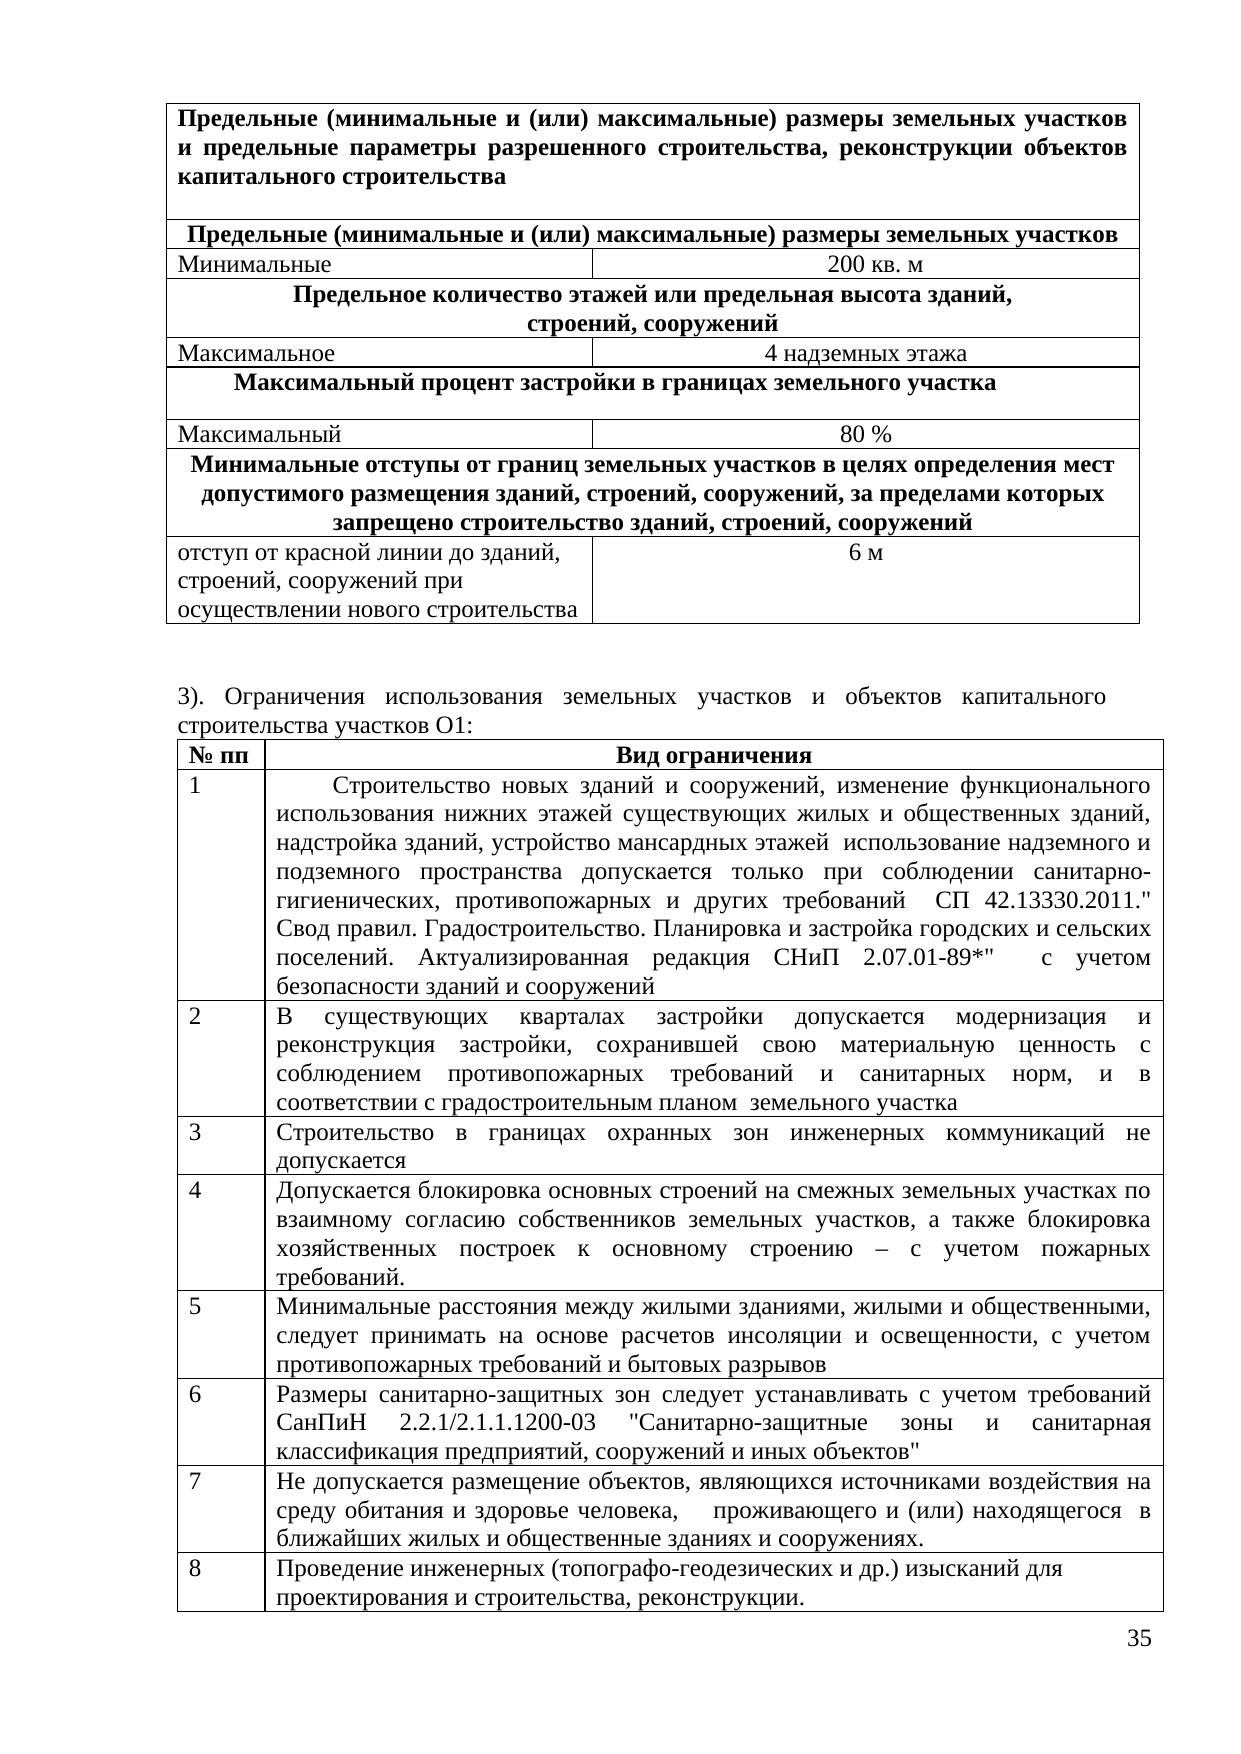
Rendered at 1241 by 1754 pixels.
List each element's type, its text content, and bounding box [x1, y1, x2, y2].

table_cell Строительство в границах охранных зон инженерных коммуникаций не допускается [266, 1117, 1163, 1174]
table_cell 6 м [593, 537, 1139, 623]
table_cell Минимальные отступы от границ земельных участков в целях определения мест допустимого размещения зданий, строений, сооружений, за пределами которых запрещено строительство зданий, строений, сооружений [167, 449, 1139, 536]
table_cell отступ от красной линии до зданий, строений, сооружений при осуществлении нового строительства [167, 537, 592, 623]
table_cell Проведение инженерных (топографо-геодезических и др.) изысканий для проектирования и строительства, реконструкции. [266, 1553, 1163, 1611]
table_cell 4 [178, 1175, 264, 1290]
table_header Предельные (минимальные и (или) максимальные) размеры земельных участков и предельные параметры разрешенного строительства, реконструкции объектов капитального строительства [167, 104, 1139, 218]
table_cell 8 [178, 1553, 264, 1611]
table_cell 4 надземных этажа [593, 338, 1139, 366]
table_cell 5 [178, 1291, 264, 1378]
table_header Вид ограничения [266, 740, 1163, 769]
table_cell 80 % [593, 420, 1139, 448]
table_cell 2 [178, 1001, 264, 1116]
table_cell 200 кв. м [593, 249, 1139, 278]
table_cell Размеры санитарно-защитных зон следует устанавливать с учетом требований СанПиН 2.2.1/2.1.1.1200-03 "Санитарно-защитные зоны и санитарная классификация предприятий, сооружений и иных объектов" [266, 1379, 1163, 1465]
table_cell Максимальный [167, 420, 592, 448]
table_cell 3 [178, 1117, 264, 1174]
text 3). Ограничения использования земельных участков и объектов капитального строительства участков О1: [177, 681, 1107, 739]
table_cell Не допускается размещение объектов, являющихся источниками воздействия на среду обитания и здоровье человека, проживающего и (или) находящегося в ближайших жилых и общественные зданиях и сооружениях. [266, 1466, 1163, 1552]
table_cell 6 [178, 1379, 264, 1465]
table_cell Строительство новых зданий и сооружений, изменение функционального использования нижних этажей существующих жилых и общественных зданий, надстройка зданий, устройство мансардных этажей использование надземного и подземного пространства допускается только при соблюдении санитарно-гигиенических, противопожарных и других требований СП 42.13330.2011." Свод правил. Градостроительство. Планировка и застройка городских и сельских поселений. Актуализированная редакция СНиП 2.07.01-89*" с учетом безопасности зданий и сооружений [266, 770, 1163, 1000]
table_cell В существующих кварталах застройки допускается модернизация и реконструкция застройки, сохранившей свою материальную ценность с соблюдением противопожарных требований и санитарных норм, и в соответствии с градостроительным планом земельного участка [266, 1001, 1163, 1116]
table_cell 7 [178, 1466, 264, 1552]
table_cell 1 [178, 770, 264, 1000]
table_header № пп [178, 740, 264, 769]
table_cell Предельные (минимальные и (или) максимальные) размеры земельных участков [167, 220, 1139, 248]
table_cell Допускается блокировка основных строений на смежных земельных участках по взаимному согласию собственников земельных участков, а также блокировка хозяйственных построек к основному строению – с учетом пожарных требований. [266, 1175, 1163, 1290]
table_cell Минимальные расстояния между жилыми зданиями, жилыми и общественными, следует принимать на основе расчетов инсоляции и освещенности, с учетом противопожарных требований и бытовых разрывов [266, 1291, 1163, 1378]
table_cell Предельное количество этажей или предельная высота зданий, строений, сооружений [167, 279, 1139, 337]
table_cell Максимальный процент застройки в границах земельного участка [167, 368, 1139, 418]
table_cell Минимальные [167, 249, 592, 278]
table_cell Максимальное [167, 338, 592, 366]
